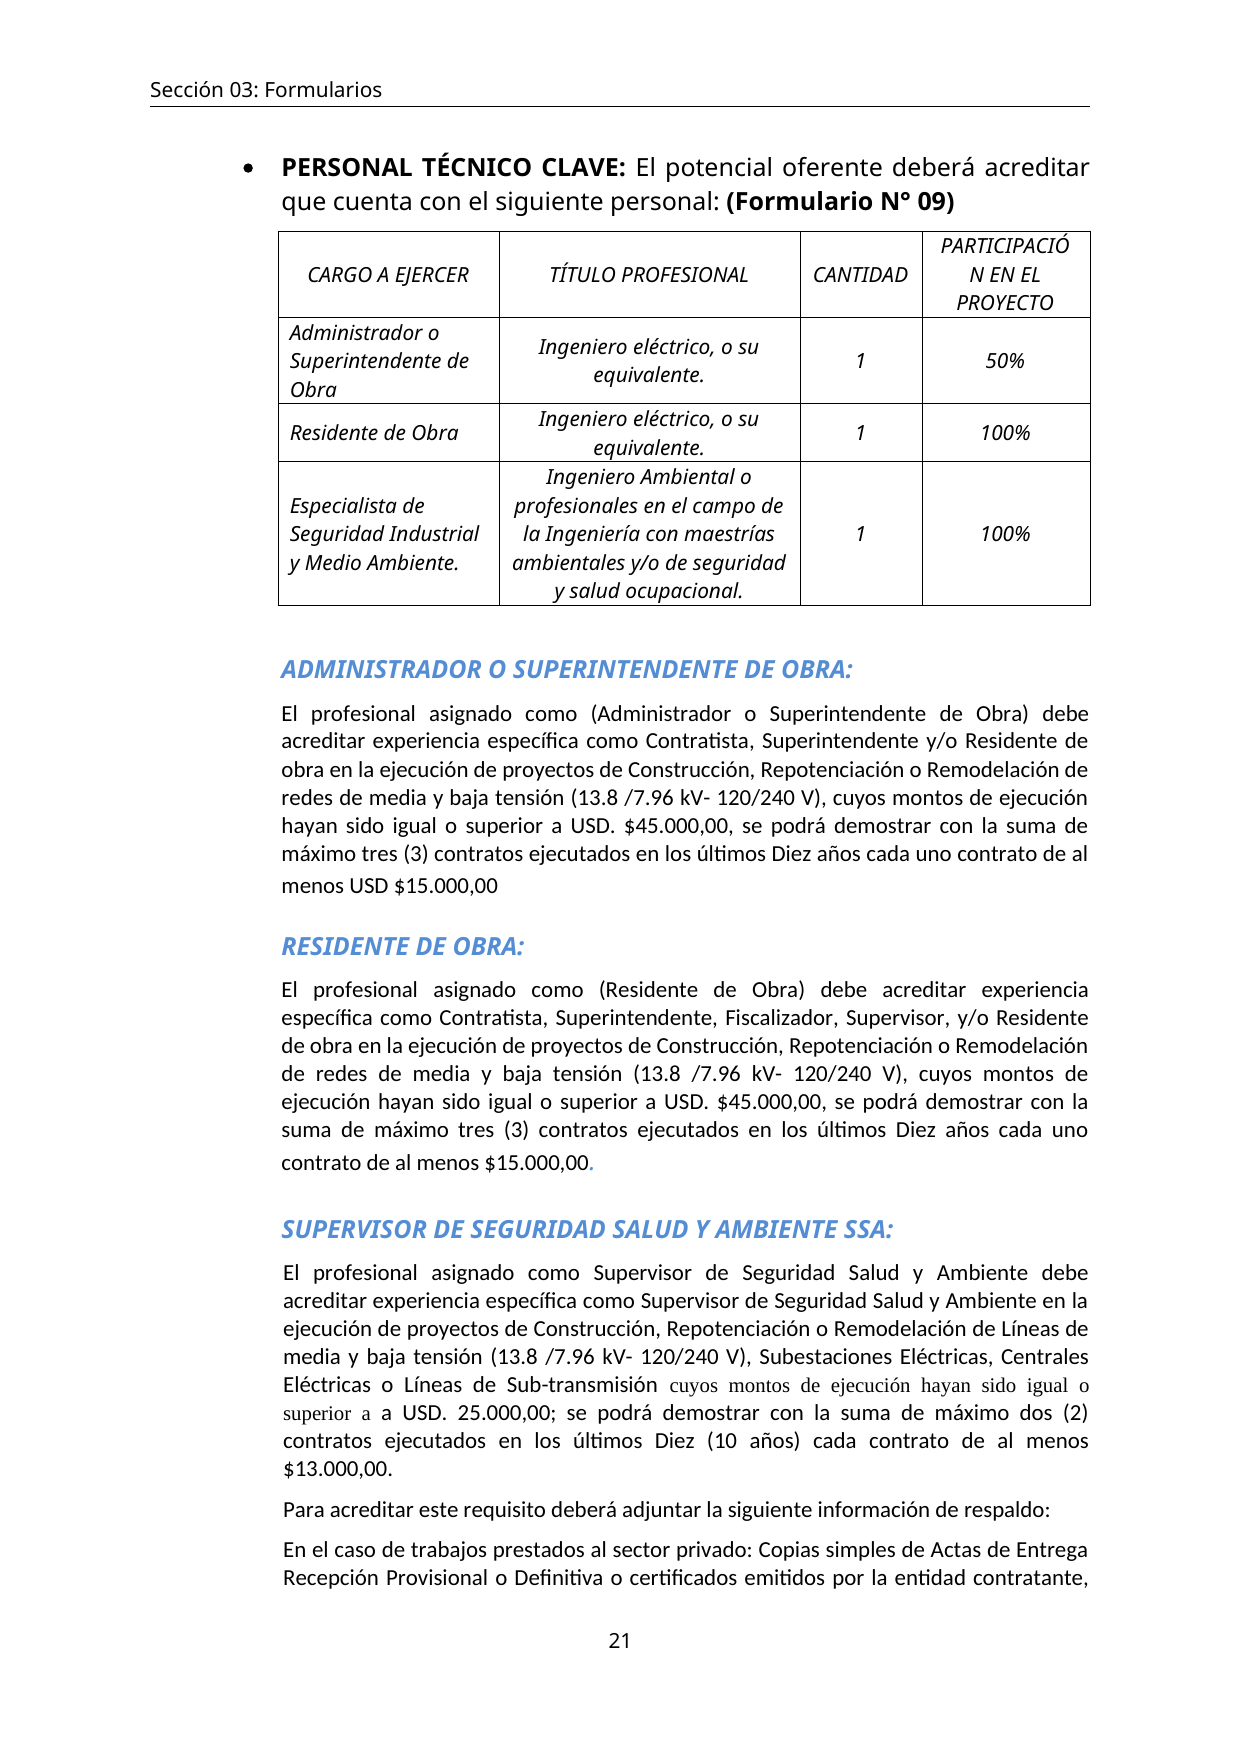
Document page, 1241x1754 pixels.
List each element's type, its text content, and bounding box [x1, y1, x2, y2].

table_header CANTIDAD [801, 232, 922, 317]
table_cell 1 [801, 462, 922, 604]
text ADMINISTRADOR O SUPERINTENDENTE DE OBRA: [224, 652, 1090, 686]
table_cell Especialista de Seguridad Industrial y Medio Ambiente. [279, 462, 499, 604]
text RESIDENTE DE OBRA: [207, 929, 1090, 963]
table_cell Ingeniero Ambiental o profesionales en el campo de la Ingeniería con maestrías ambientales y/o de seguridad y salud ocupacional. [500, 462, 800, 604]
text SUPERVISOR DE SEGURIDAD SALUD Y AMBIENTE SSA: [207, 1212, 1090, 1246]
table_header CARGO A EJERCER [279, 232, 499, 317]
table_cell 1 [801, 404, 922, 461]
text Para acreditar este requisito deberá adjuntar la siguiente información de respaldo: [283, 1495, 1090, 1523]
table_cell Ingeniero eléctrico, o su equivalente. [500, 318, 800, 403]
text El profesional asignado como (Residente de Obra) debe acreditar experiencia específica como Contratista, Superintendente, Fiscalizador, Supervisor, y/o Residente de obra en la ejecución de proyectos de Construcción, Repotenciación o Remodelación de redes de media y baja tensión (13.8 /7.96 kV- 120/240 V), cuyos montos de ejecución hayan sido igual o superior a USD. $45.000,00, se podrá demostrar con la suma de máximo tres (3) contratos ejecutados en los últimos Diez años cada uno contrato de al menos $15.000,00. [281, 975, 1090, 1178]
table_cell 100% [923, 404, 1090, 461]
list PERSONAL TÉCNICO CLAVE: El potencial oferente deberá acreditar que cuenta con el siguiente personal: (Formulario N° 09) [244, 150, 1090, 218]
text El profesional asignado como (Administrador o Superintendente de Obra) debe acreditar experiencia específica como Contratista, Superintendente y/o Residente de obra en la ejecución de proyectos de Construcción, Repotenciación o Remodelación de redes de media y baja tensión (13.8 /7.96 kV- 120/240 V), cuyos montos de ejecución hayan sido igual o superior a USD. $45.000,00, se podrá demostrar con la suma de máximo tres (3) contratos ejecutados en los últimos Diez años cada uno contrato de al menos USD $15.000,00 [281, 699, 1090, 901]
table_header PARTICIPACIÓN EN EL PROYECTO [923, 232, 1090, 317]
table_cell 50% [923, 318, 1090, 403]
table_cell Residente de Obra [279, 404, 499, 461]
table_header TÍTULO PROFESIONAL [500, 232, 800, 317]
text El profesional asignado como Supervisor de Seguridad Salud y Ambiente debe acreditar experiencia específica como Supervisor de Seguridad Salud y Ambiente en la ejecución de proyectos de Construcción, Repotenciación o Remodelación de Líneas de media y baja tensión (13.8 /7.96 kV- 120/240 V), Subestaciones Eléctricas, Centrales Eléctricas o Líneas de Sub-transmisión cuyos montos de ejecución hayan sido igual o superior a a USD. 25.000,00; se podrá demostrar con la suma de máximo dos (2) contratos ejecutados en los últimos Diez (10 años) cada contrato de al menos $13.000,00. [283, 1258, 1090, 1482]
table_cell 1 [801, 318, 922, 403]
table_cell Administrador o Superintendente de Obra [279, 318, 499, 403]
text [283, 1535, 1090, 1591]
table_cell 100% [923, 462, 1090, 604]
table_cell Ingeniero eléctrico, o su equivalente. [500, 404, 800, 461]
